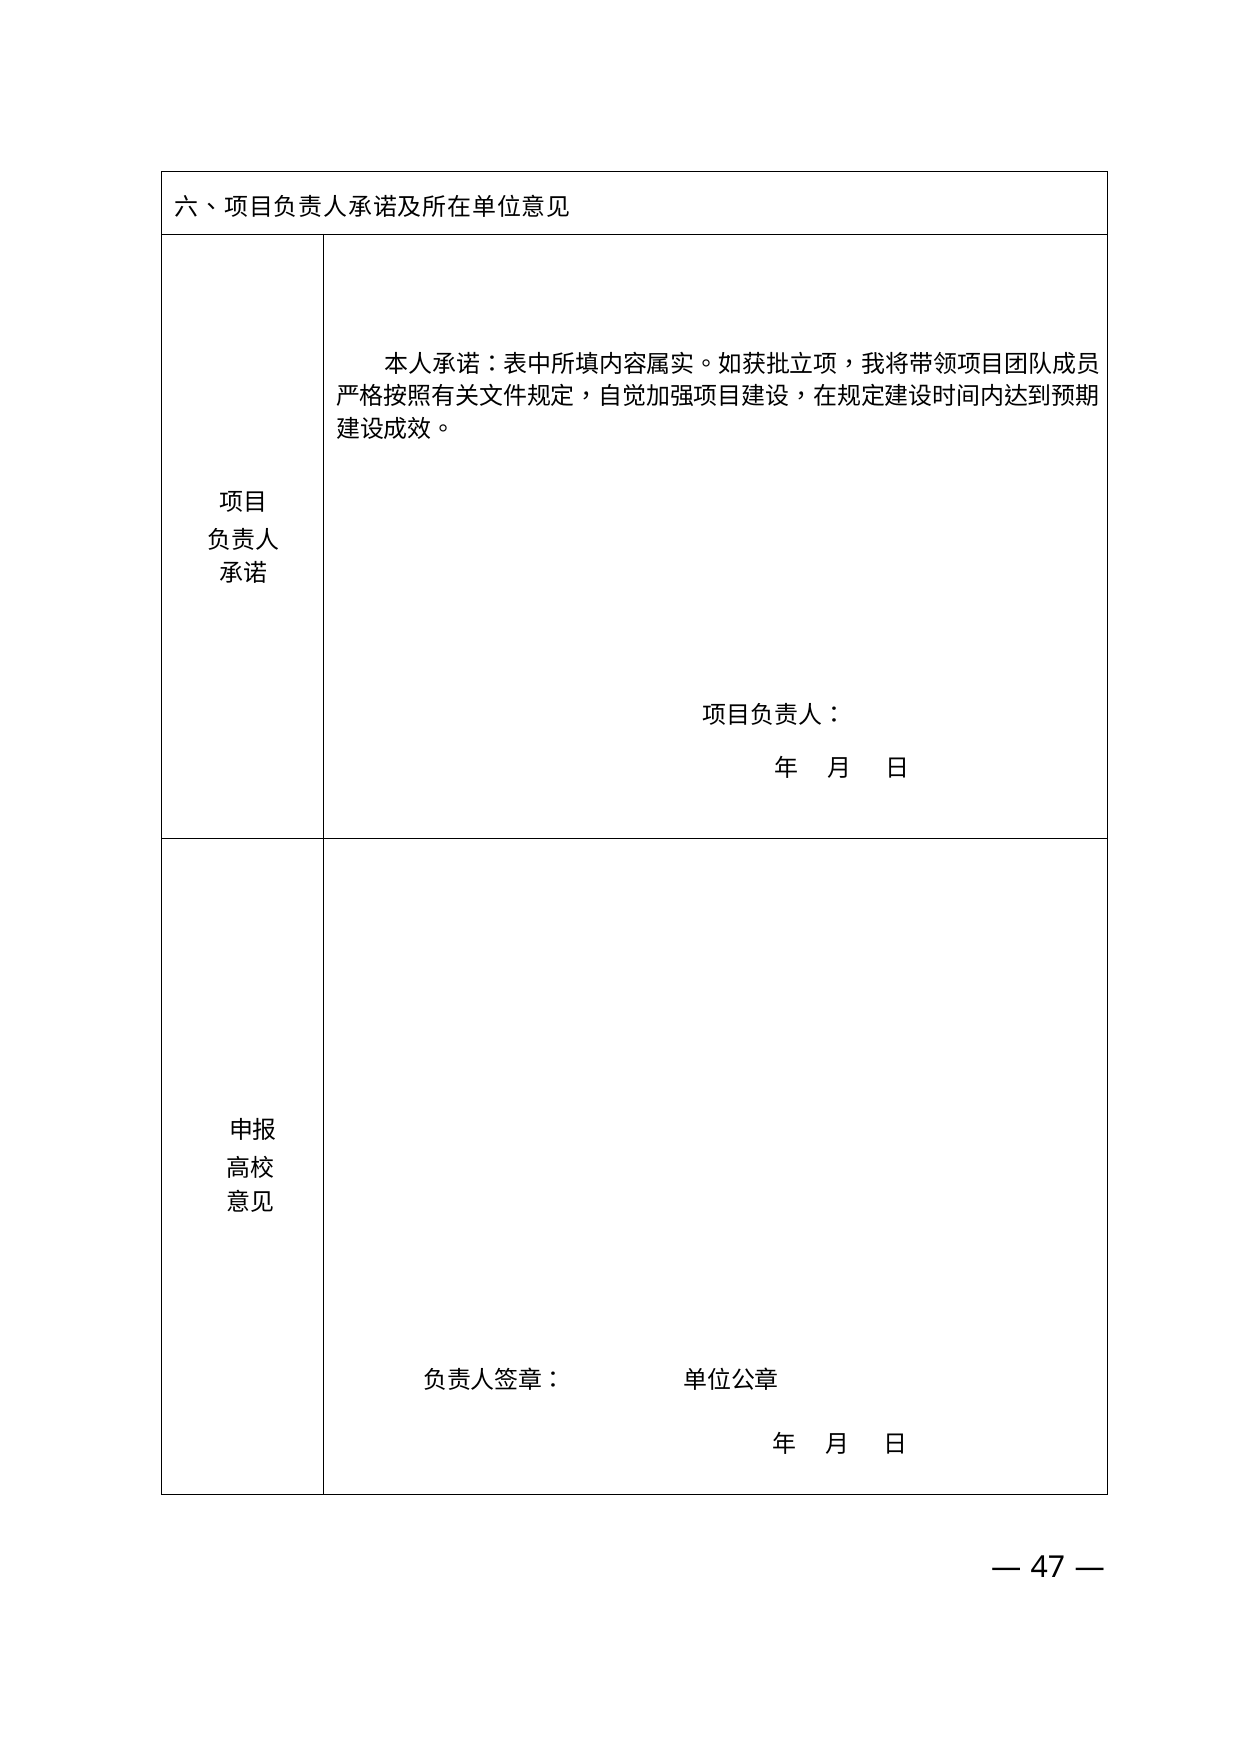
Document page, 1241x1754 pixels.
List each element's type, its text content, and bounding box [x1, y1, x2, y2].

table_cell 负责人签章： 单位公章 年 月 日 [324, 839, 1107, 1494]
table_header 六、项目负责人承诺及所在单位意见 [162, 172, 1107, 234]
table_cell 项目 负责人 承诺 [162, 235, 323, 838]
table_cell 申报 高校 意见 [162, 839, 323, 1494]
table_cell 本人承诺：表中所填内容属实。如获批立项，我将带领项目团队成员 严格按照有关文件规定，自觉加强项目建设，在规定建设时间内达到预期 建设成效。 项目负责人： 年 月 日 [324, 235, 1107, 838]
